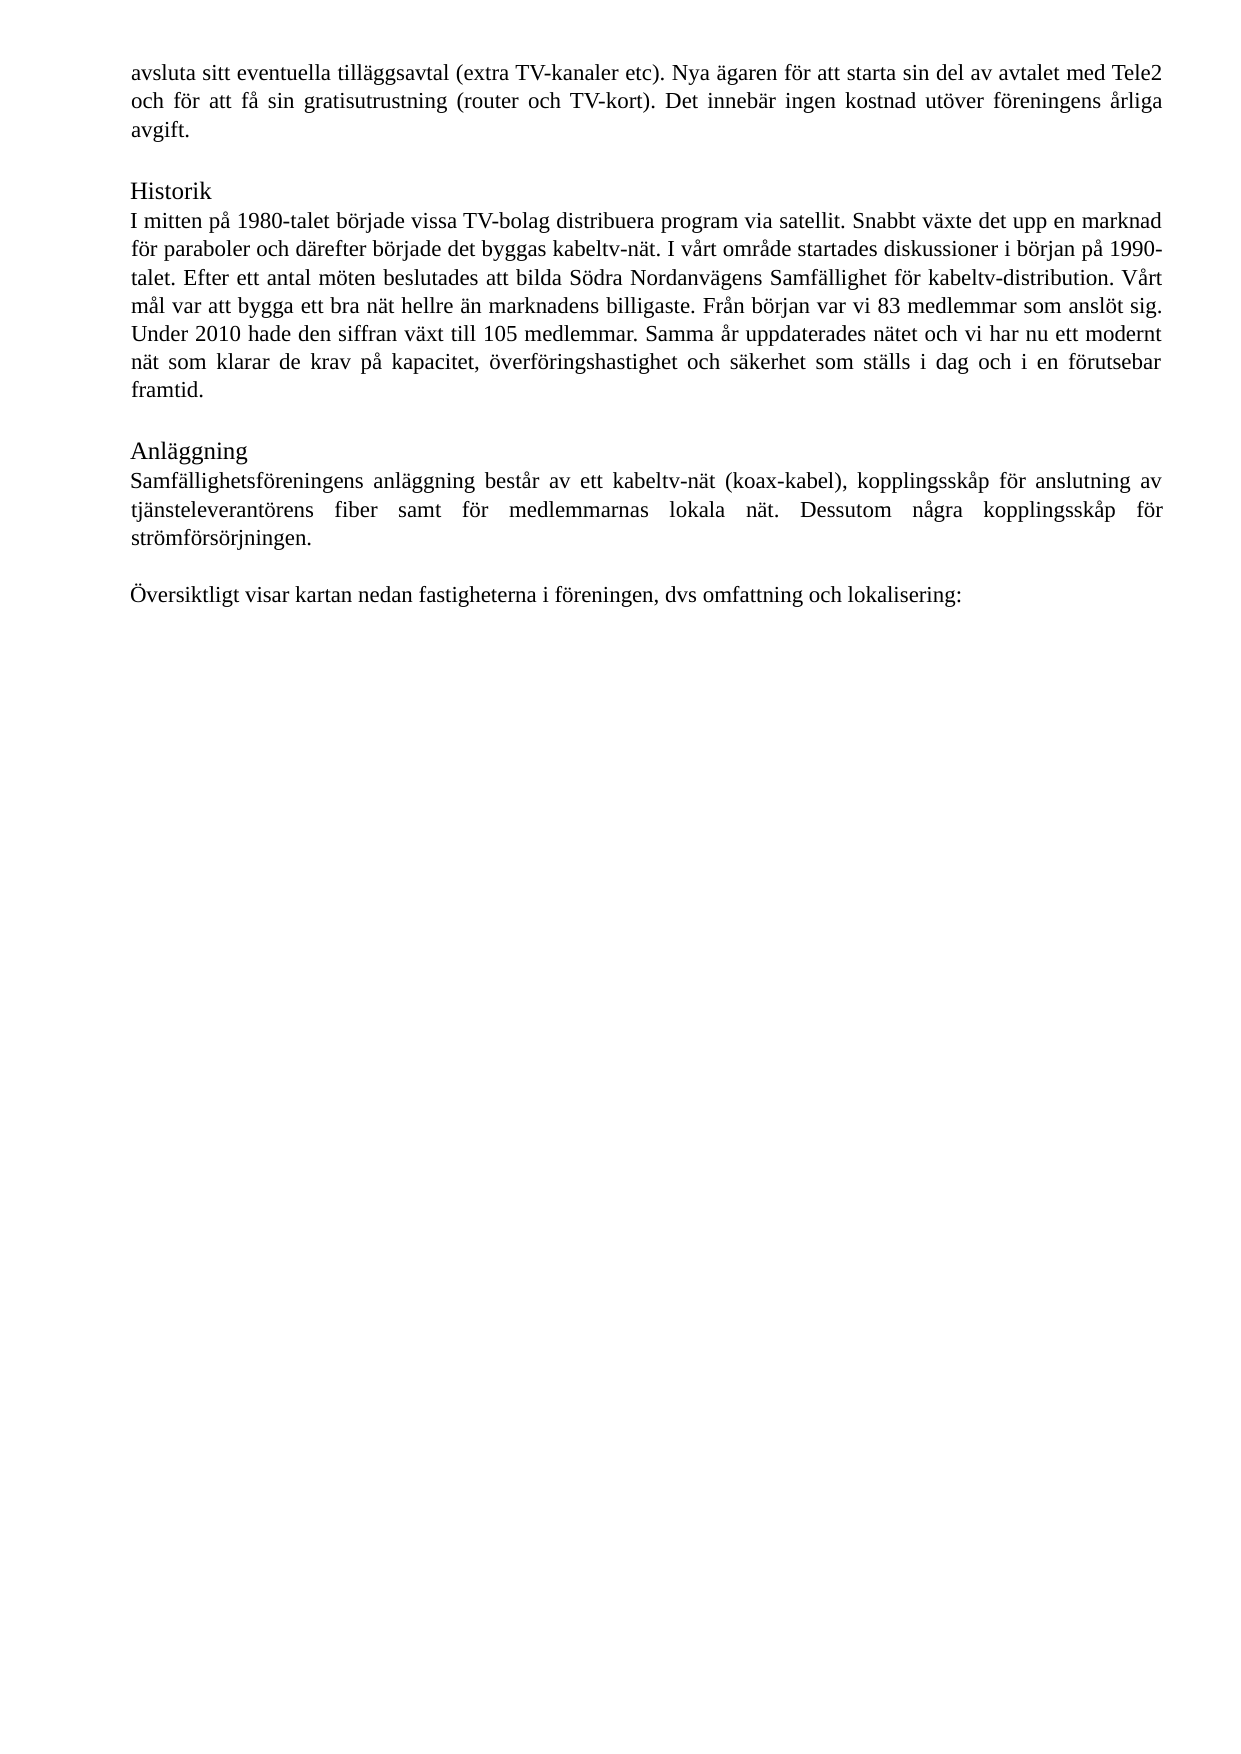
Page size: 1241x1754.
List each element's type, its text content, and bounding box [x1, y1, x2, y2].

text Samfällighetsföreningens anläggning består av ett kabeltv-nät (koax-kabel), kopplingsskåp för anslutning av tjänsteleverantörens fiber samt för medlemmarnas lokala nät. Dessutom några kopplingsskåp för strömförsörjningen. [130, 467, 1164, 550]
text Översiktligt visar kartan nedan fastigheterna i föreningen, dvs omfattning och lokalisering: [130, 581, 1164, 607]
subtitle Anläggning [130, 436, 1164, 465]
subtitle Historik [130, 176, 1164, 205]
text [130, 59, 1164, 142]
text I mitten på 1980-talet började vissa TV-bolag distribuera program via satellit. Snabbt växte det upp en marknad för paraboler och därefter började det byggas kabeltv-nät. I vårt område startades diskussioner i början på 1990-talet. Efter ett antal möten beslutades att bilda Södra Nordanvägens Samfällighet för kabeltv-distribution. Vårt mål var att bygga ett bra nät hellre än marknadens billigaste. Från början var vi 83 medlemmar som anslöt sig. Under 2010 hade den siffran växt till 105 medlemmar. Samma år uppdaterades nätet och vi har nu ett modernt nät som klarar de krav på kapacitet, överföringshastighet och säkerhet som ställs i dag och i en förutsebar framtid. [130, 207, 1164, 402]
